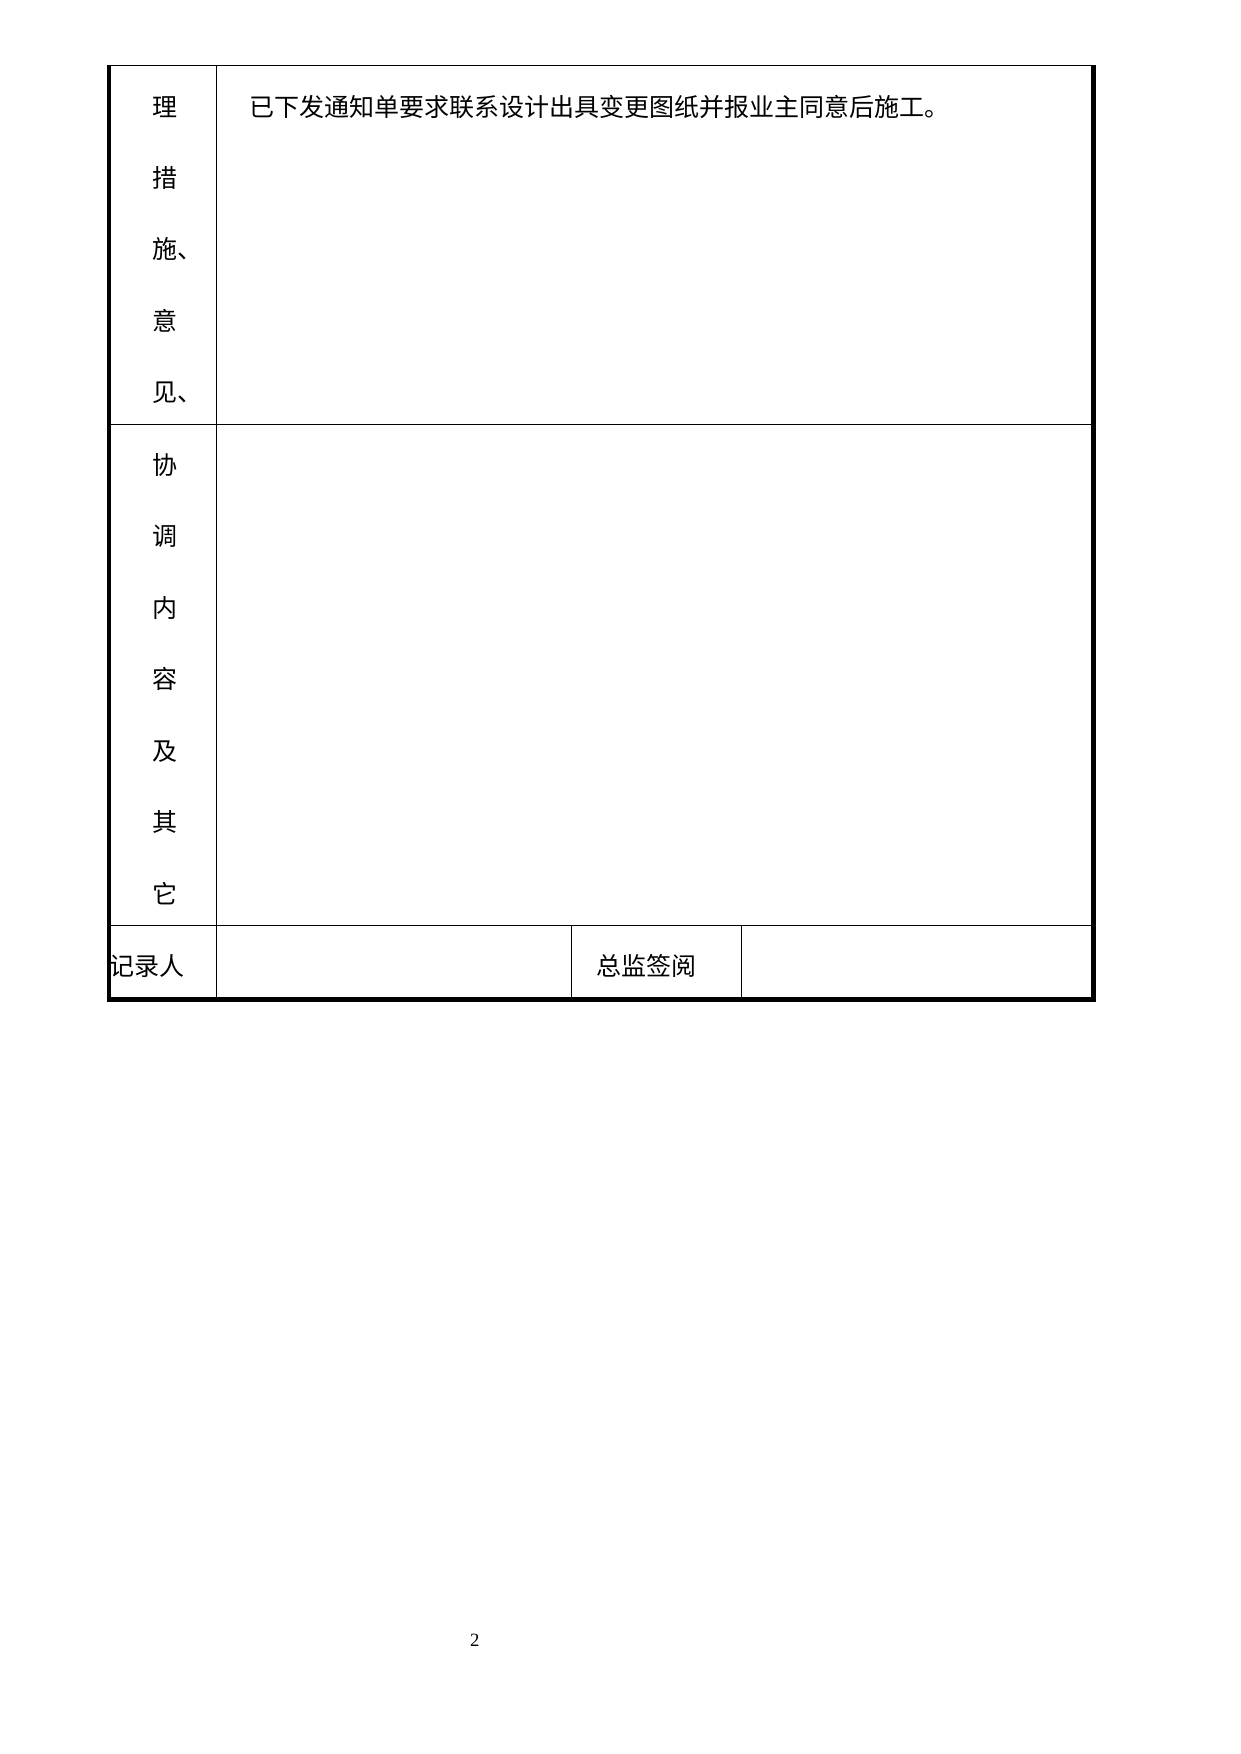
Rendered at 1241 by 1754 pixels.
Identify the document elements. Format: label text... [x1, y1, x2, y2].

table_cell 记录人 [111, 926, 216, 997]
table_cell [217, 926, 571, 997]
table_cell [742, 926, 1091, 997]
table_cell 协 调 内 容 及 其 它 [111, 425, 216, 925]
table_cell 总监签阅 [572, 926, 741, 997]
table_cell 处 理 措 施、 意 见、 [111, 66, 216, 423]
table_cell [217, 66, 1091, 423]
table_cell [217, 425, 1091, 925]
